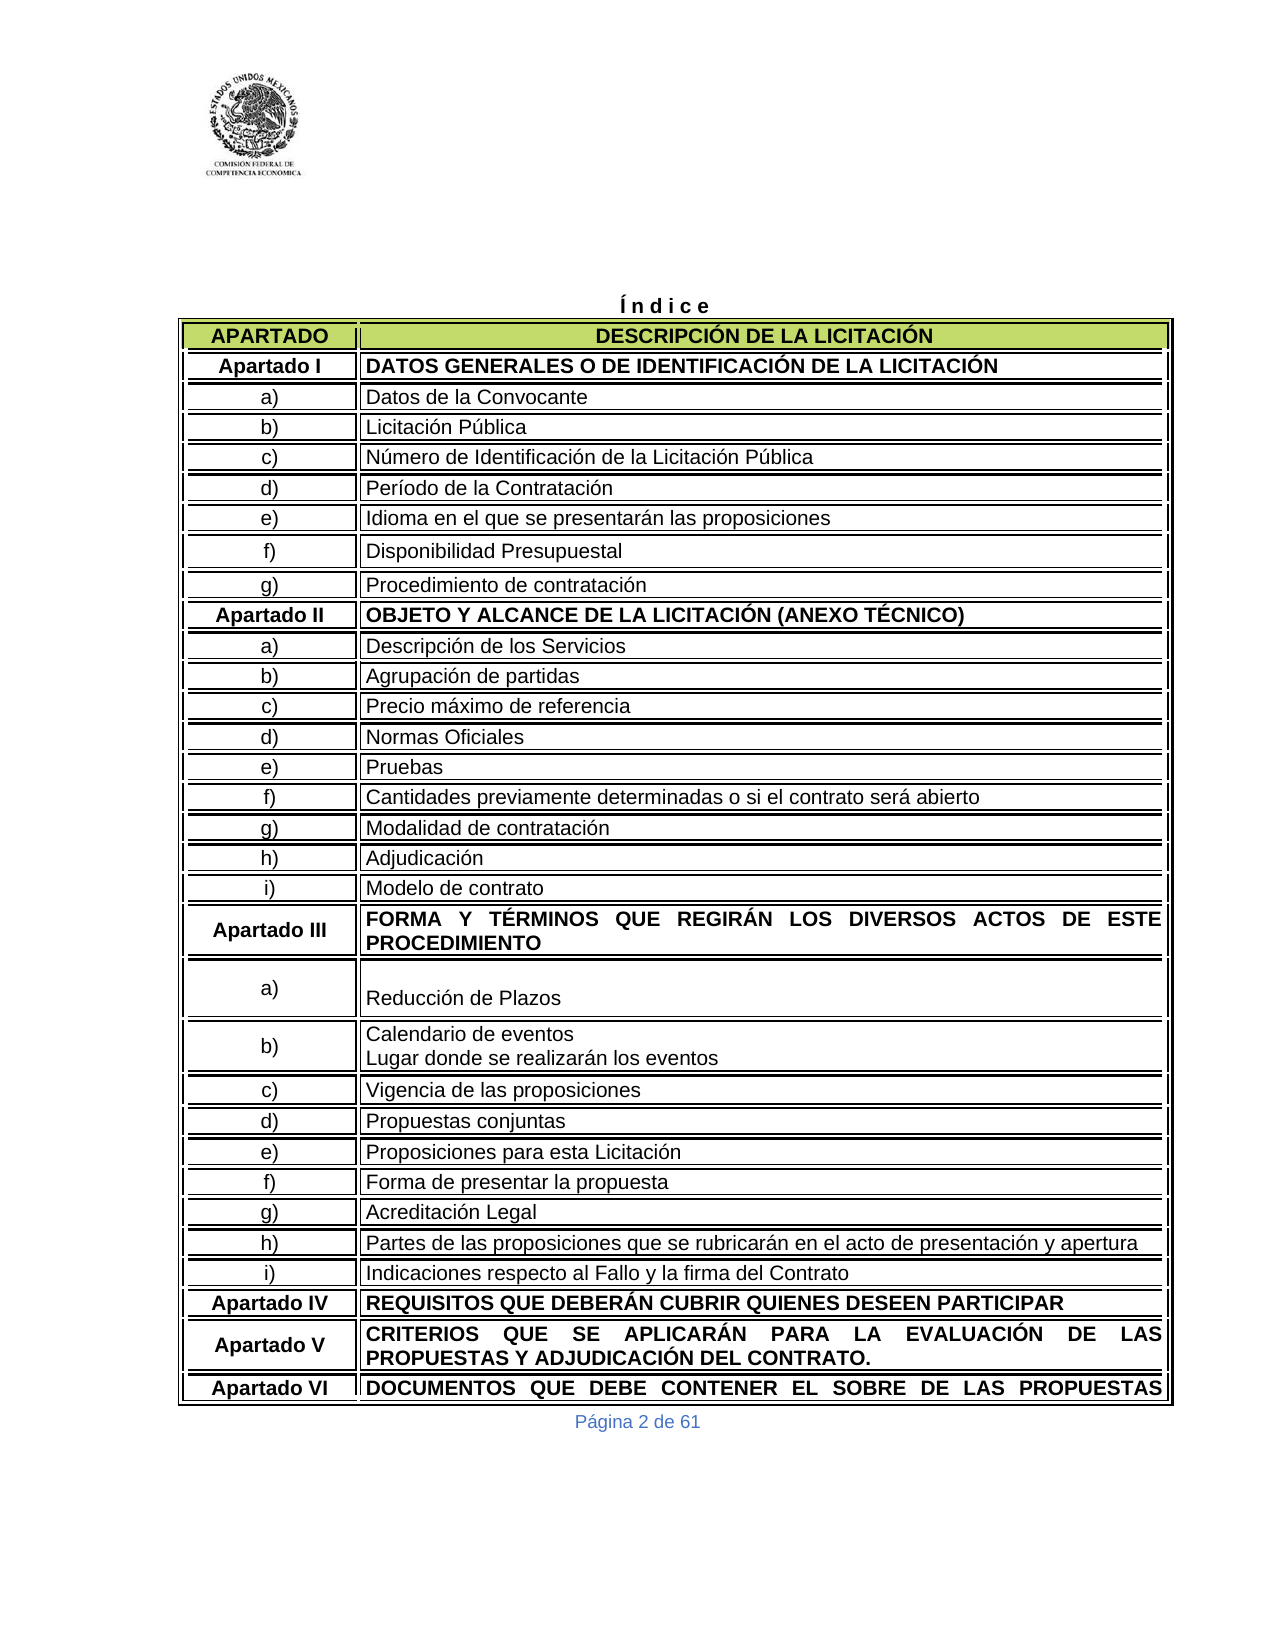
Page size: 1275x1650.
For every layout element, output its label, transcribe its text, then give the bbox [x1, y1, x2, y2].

text Í n d i c e [546, 294, 1098, 318]
table_cell Precio máximo de referencia [358, 688, 1170, 718]
table_cell a) [181, 627, 358, 657]
table_cell f) [181, 530, 358, 567]
table_cell REQUISITOS QUE DEBERÁN CUBRIR QUIENES DESEEN PARTICIPAR [358, 1285, 1170, 1315]
table_cell g) [181, 567, 358, 597]
table_cell b) [181, 658, 358, 688]
table_cell FORMA Y TÉRMINOS QUE REGIRÁN LOS DIVERSOS ACTOS DE ESTE PROCEDIMIENTO [358, 900, 1170, 954]
table_cell Cantidades previamente determinadas o si el contrato será abierto [358, 779, 1170, 809]
table_cell i) [181, 870, 358, 900]
table_cell Licitación Pública [358, 409, 1170, 439]
table_cell c) [181, 439, 358, 469]
table_cell Modelo de contrato [358, 870, 1170, 900]
table_cell Procedimiento de contratación [358, 567, 1170, 597]
table_cell h) [181, 839, 358, 870]
table_cell e) [181, 749, 358, 779]
table_cell Agrupación de partidas [358, 658, 1170, 688]
table_cell Indicaciones respecto al Fallo y la firma del Contrato [358, 1254, 1170, 1285]
table_cell e) [181, 1133, 358, 1163]
table_cell c) [181, 688, 358, 718]
table_cell h) [181, 1224, 358, 1254]
table_cell Reducción de Plazos [358, 954, 1170, 1016]
table_cell e) [181, 500, 358, 530]
table_cell CRITERIOS QUE SE APLICARÁN PARA LA EVALUACIÓN DE LAS PROPUESTAS Y ADJUDICACIÓN DEL CONTRATO. [358, 1315, 1170, 1369]
table_cell f) [181, 779, 358, 809]
table_cell Calendario de eventos Lugar donde se realizarán los eventos [358, 1016, 1170, 1070]
table_cell i) [181, 1254, 358, 1285]
table_cell Propuestas conjuntas [358, 1103, 1170, 1133]
table_cell DATOS GENERALES O DE IDENTIFICACIÓN DE LA LICITACIÓN [358, 348, 1170, 378]
table_cell f) [181, 1164, 358, 1194]
table_cell Datos de la Convocante [358, 378, 1170, 408]
table_header APARTADO [181, 319, 358, 348]
table_cell DOCUMENTOS QUE DEBE CONTENER EL SOBRE DE LAS PROPUESTAS TÉCNICA Y ECONÓMICA. [358, 1369, 1170, 1399]
table_cell d) [181, 1103, 358, 1133]
table_cell Número de Identificación de la Licitación Pública [358, 439, 1170, 469]
table_cell Período de la Contratación [358, 469, 1170, 499]
table_cell g) [181, 809, 358, 839]
table_cell Apartado VI [181, 1369, 358, 1399]
table_cell b) [181, 1016, 358, 1070]
table_cell Apartado I [181, 348, 358, 378]
table_cell Proposiciones para esta Licitación [358, 1133, 1170, 1163]
table_cell Disponibilidad Presupuestal [358, 530, 1170, 567]
table_cell OBJETO Y ALCANCE DE LA LICITACIÓN (ANEXO TÉCNICO) [358, 597, 1170, 627]
table_cell Apartado II [181, 597, 358, 627]
table_cell Normas Oficiales [358, 718, 1170, 748]
table_cell Acreditación Legal [358, 1194, 1170, 1224]
table_cell Adjudicación [358, 839, 1170, 870]
table_cell a) [181, 378, 358, 408]
table_cell Forma de presentar la propuesta [358, 1164, 1170, 1194]
table_header DESCRIPCIÓN DE LA LICITACIÓN [358, 319, 1170, 348]
table_cell Pruebas [358, 749, 1170, 779]
table_cell g) [181, 1194, 358, 1224]
table_cell Descripción de los Servicios [358, 627, 1170, 657]
table_cell a) [181, 954, 358, 1016]
table_cell b) [181, 409, 358, 439]
table_cell d) [181, 469, 358, 499]
table_cell Modalidad de contratación [358, 809, 1170, 839]
table_cell c) [181, 1070, 358, 1103]
table_cell Partes de las proposiciones que se rubricarán en el acto de presentación y apertura [358, 1224, 1170, 1254]
table_cell d) [181, 718, 358, 748]
table_cell Vigencia de las proposiciones [358, 1070, 1170, 1103]
table_cell Idioma en el que se presentarán las proposiciones [358, 500, 1170, 530]
picture [188, 73, 322, 179]
table_cell Apartado V [181, 1315, 358, 1369]
table_cell Apartado IV [181, 1285, 358, 1315]
table_cell Apartado III [181, 900, 358, 954]
